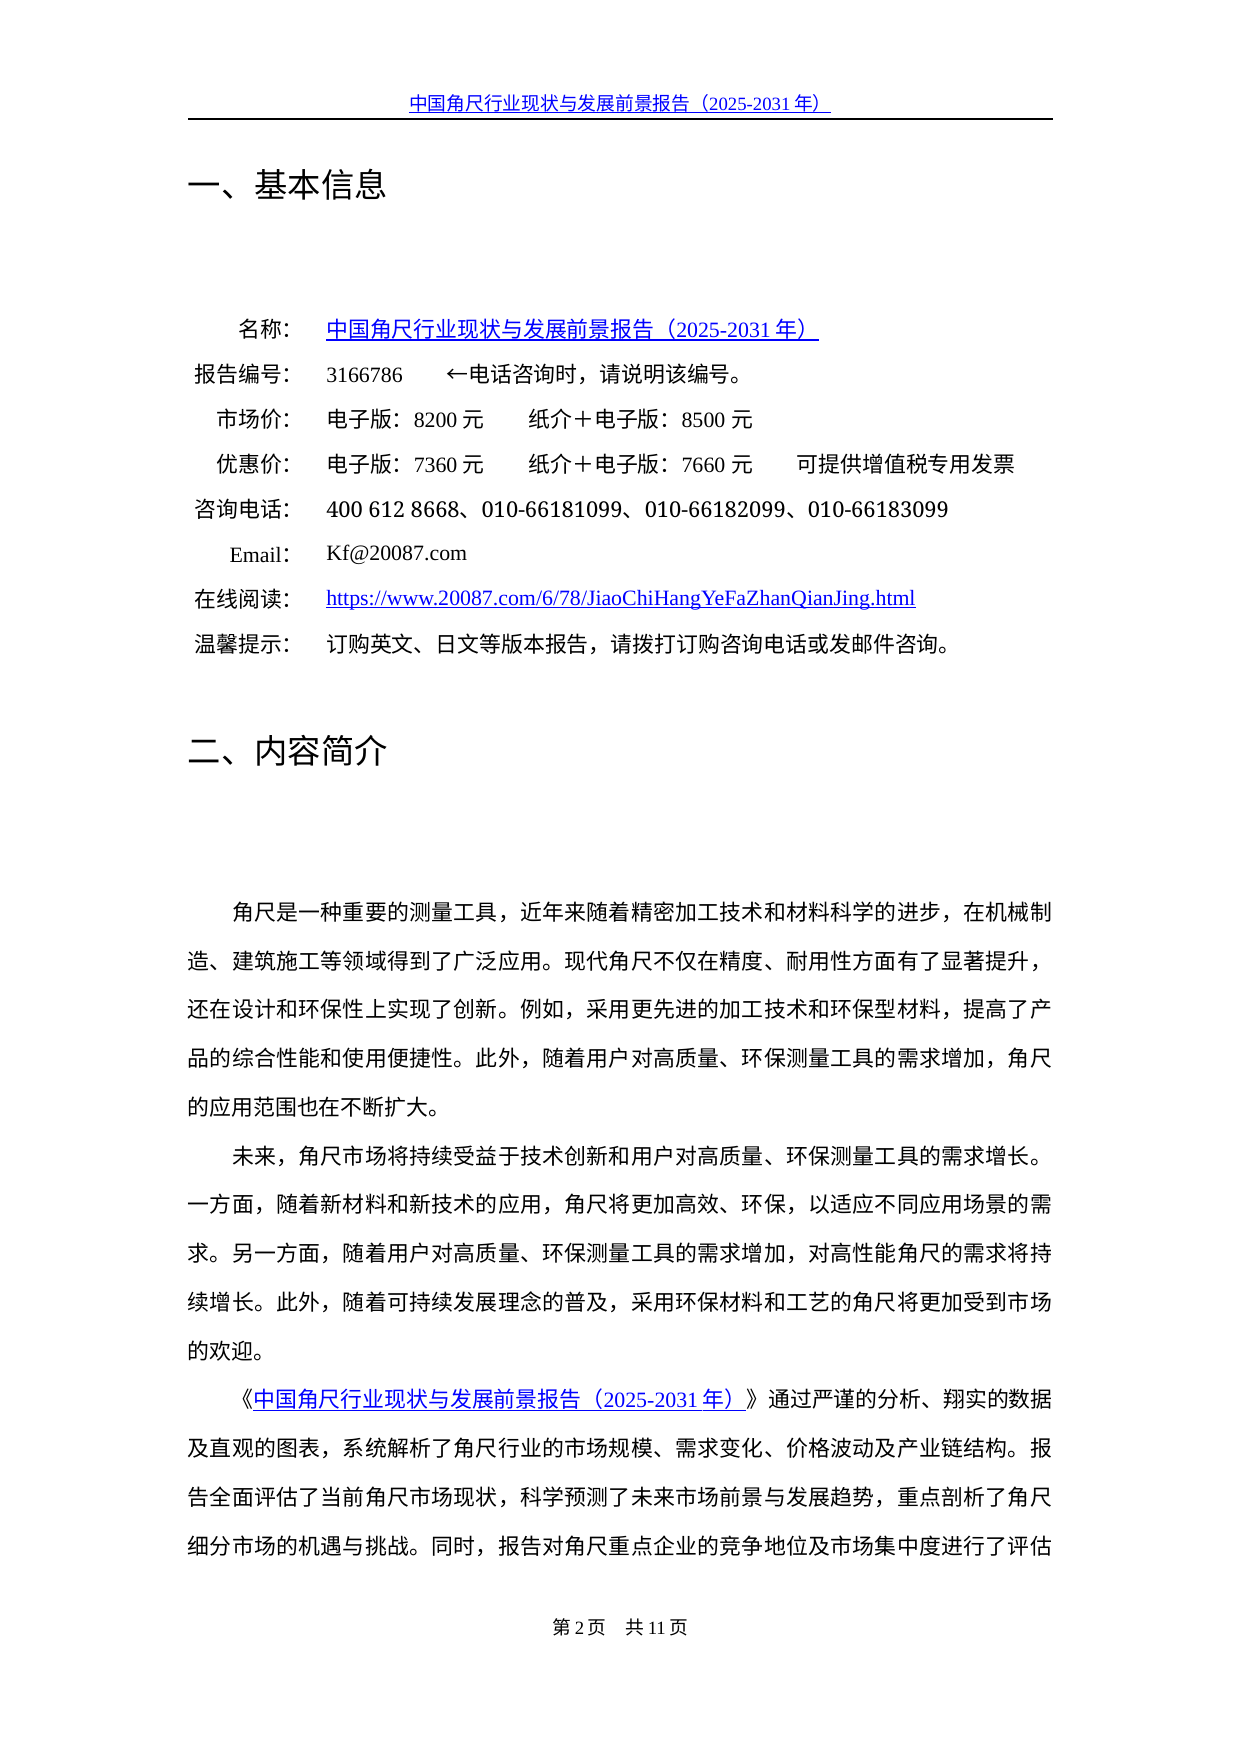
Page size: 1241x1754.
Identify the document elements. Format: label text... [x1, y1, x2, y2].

table_cell Kf@20087.com [315, 537, 1073, 582]
table_cell 电子版：8200 元 纸介＋电子版：8500 元 [315, 402, 1073, 447]
table_header 中国角尺行业现状与发展前景报告（2025-2031年） [315, 312, 1073, 357]
table_cell 市场价： [167, 402, 315, 447]
table_cell 订购英文、日文等版本报告，请拨打订购咨询电话或发邮件咨询。 [315, 627, 1073, 672]
table_header 名称： [167, 312, 315, 357]
table_cell [315, 582, 1073, 627]
table_cell 报告编号： [167, 357, 315, 402]
title 一、基本信息 [187, 150, 1053, 215]
table_cell 在线阅读： [167, 582, 315, 627]
table_cell 优惠价： [167, 447, 315, 492]
table_cell Email： [167, 537, 315, 582]
table_cell 温馨提示： [167, 627, 315, 672]
table_cell 400 612 8668、010-66181099、010-66182099、010-66183099 [315, 492, 1073, 537]
table_cell 咨询电话： [167, 492, 315, 537]
table_cell 电子版：7360 元 纸介＋电子版：7660 元 可提供增值税专用发票 [315, 447, 1073, 492]
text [187, 894, 1053, 1561]
title 二、内容简介 [187, 717, 1053, 782]
table_cell 3166786 ←电话咨询时，请说明该编号。 [315, 357, 1073, 402]
